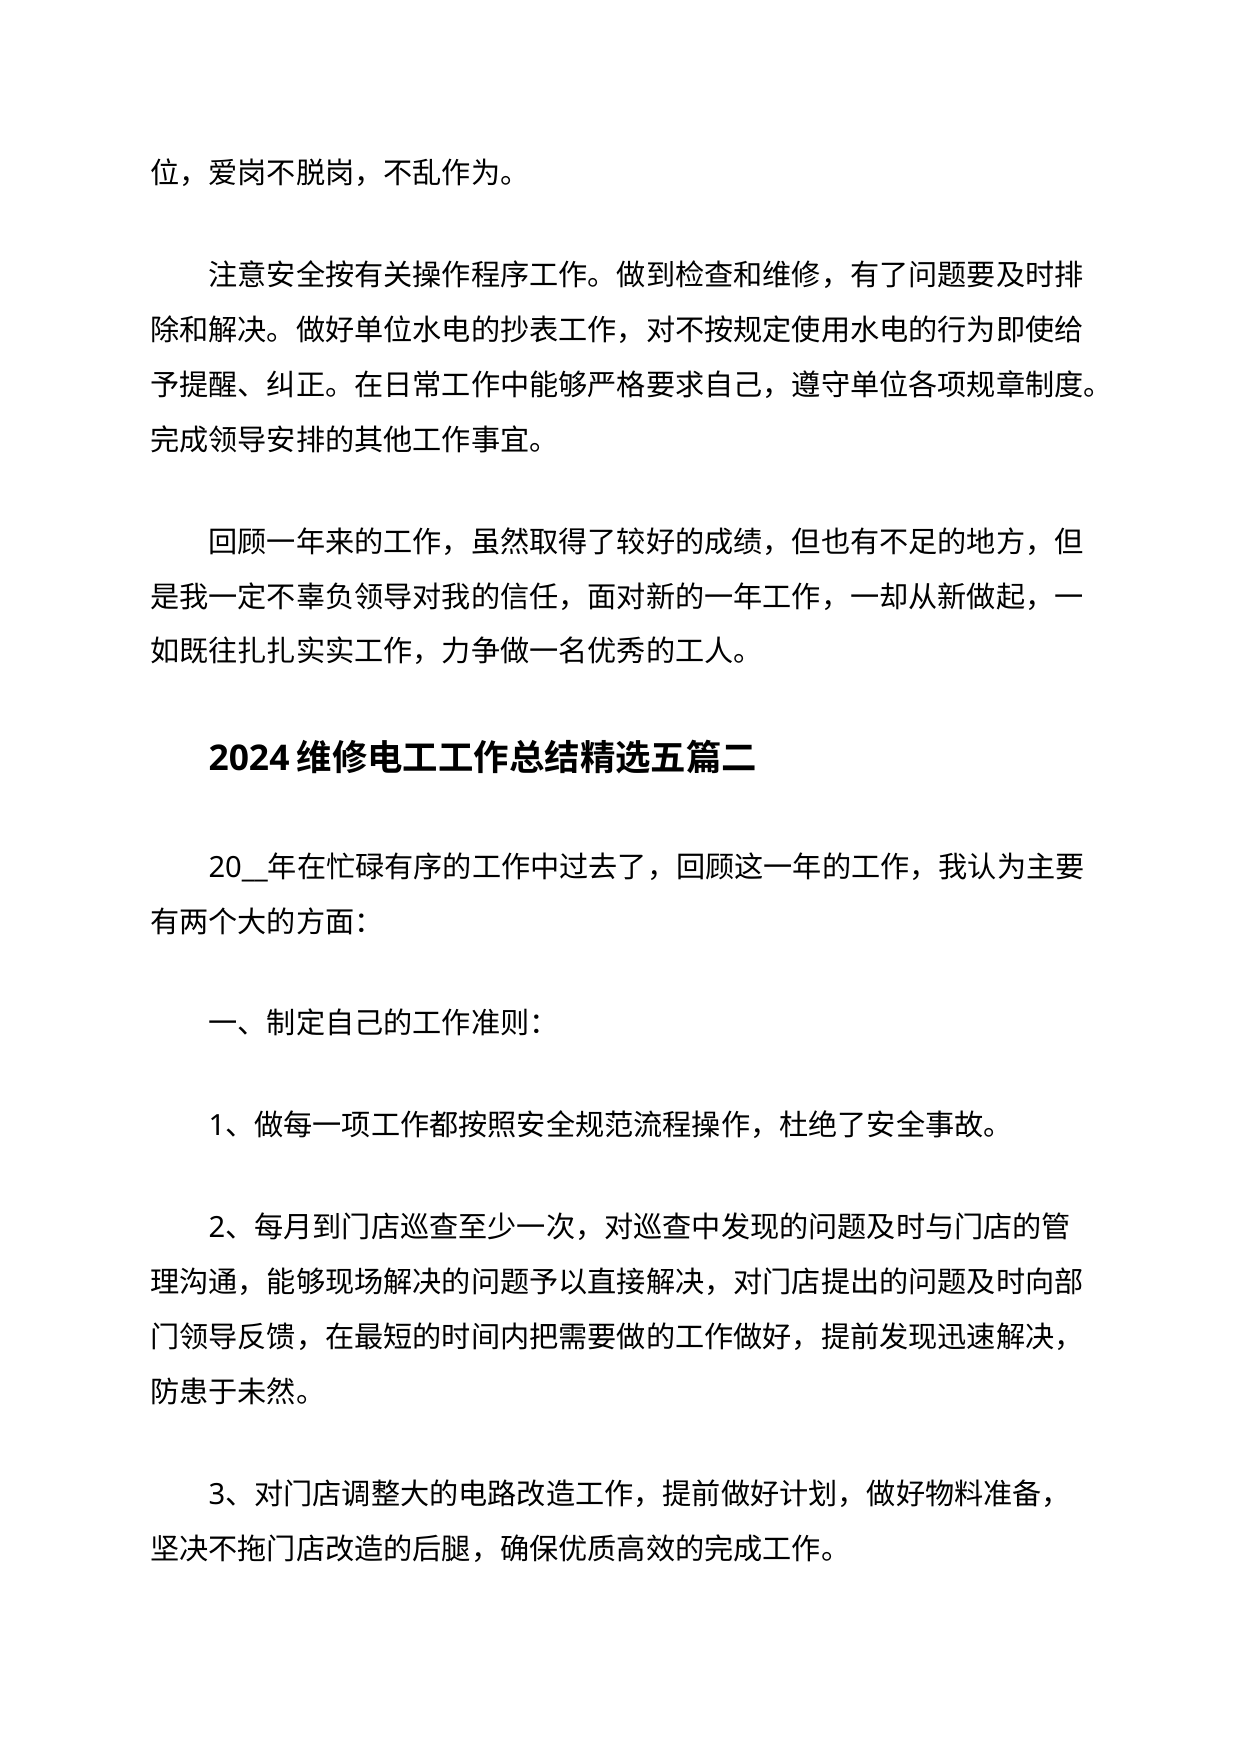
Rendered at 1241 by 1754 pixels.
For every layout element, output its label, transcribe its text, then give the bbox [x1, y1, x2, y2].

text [150, 150, 1090, 192]
text 回顾一年来的工作，虽然取得了较好的成绩，但也有不足的地方，但是我一定不辜负领导对我的信任，面对新的一年工作，一却从新做起，一如既往扎扎实实工作，力争做一名优秀的工人。 [150, 518, 1090, 670]
text 1、做每一项工作都按照安全规范流程操作，杜绝了安全事故。 [150, 1102, 1090, 1144]
text 2、每月到门店巡查至少一次，对巡查中发现的问题及时与门店的管理沟通，能够现场解决的问题予以直接解决，对门店提出的问题及时向部门领导反馈，在最短的时间内把需要做的工作做好，提前发现迅速解决，防患于未然。 [150, 1204, 1090, 1411]
text 3、对门店调整大的电路改造工作，提前做好计划，做好物料准备，坚决不拖门店改造的后腿，确保优质高效的完成工作。 [150, 1470, 1090, 1568]
text 注意安全按有关操作程序工作。做到检查和维修，有了问题要及时排除和解决。做好单位水电的抄表工作，对不按规定使用水电的行为即使给予提醒、纠正。在日常工作中能够严格要求自己，遵守单位各项规章制度。完成领导安排的其他工作事宜。 [150, 252, 1090, 459]
text 2024维修电工工作总结精选五篇二 [150, 730, 1090, 781]
text 20__年在忙碌有序的工作中过去了，回顾这一年的工作，我认为主要有两个大的方面： [150, 843, 1090, 941]
text 一、制定自己的工作准则： [150, 1000, 1090, 1042]
